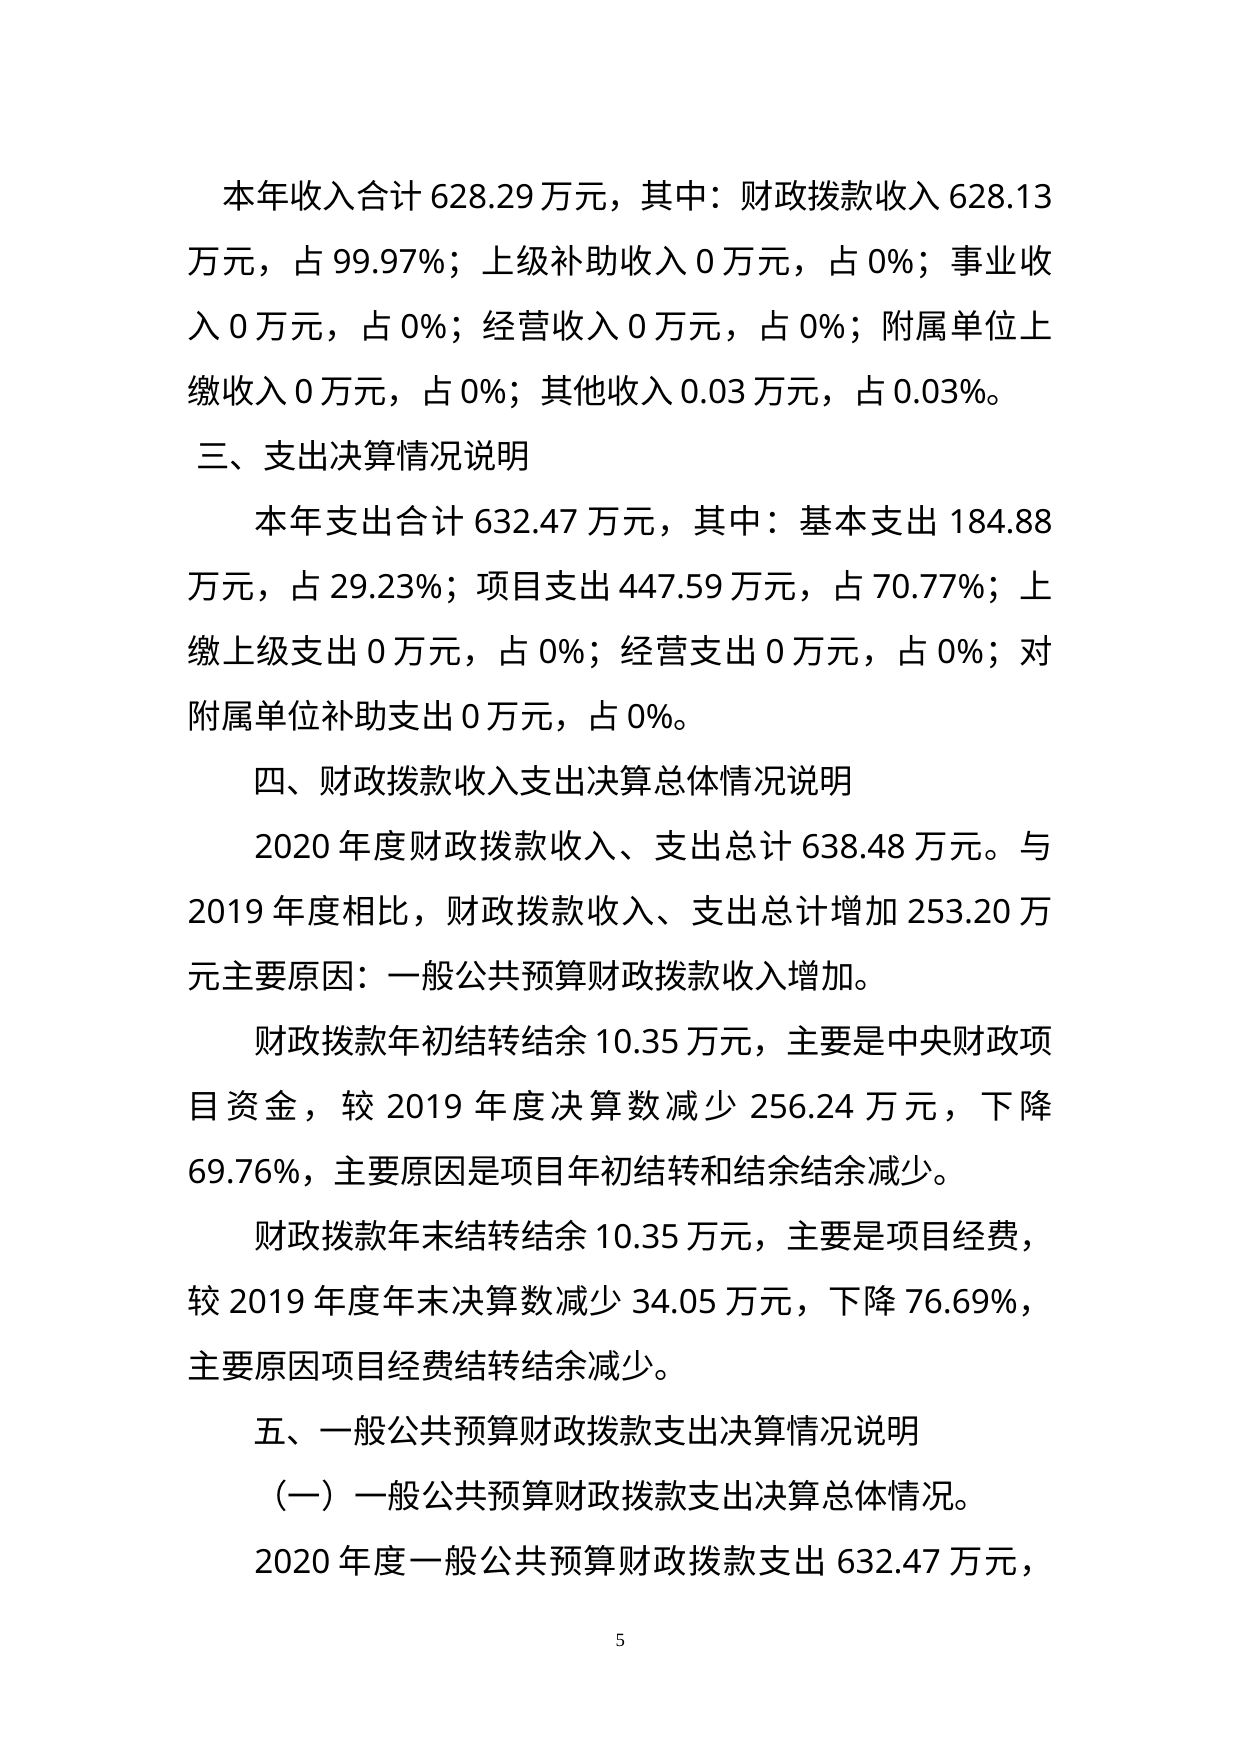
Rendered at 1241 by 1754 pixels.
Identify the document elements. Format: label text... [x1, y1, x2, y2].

text 四、财政拨款收入支出决算总体情况说明 [187, 747, 1053, 812]
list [187, 162, 1053, 422]
list 三、支出决算情况说明 [187, 422, 1053, 487]
text 财政拨款年初结转结余10.35万元，主要是中央财政项目资金，较2019年度决算数减少256.24万元，下降69.76%，主要原因是项目年初结转和结余结余减少。 [187, 1007, 1053, 1202]
text 财政拨款年末结转结余10.35万元，主要是项目经费，较2019年度年末决算数减少34.05万元，下降76.69%，主要原因项目经费结转结余减少。 [187, 1202, 1053, 1397]
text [187, 1527, 1053, 1592]
text 2020年度财政拨款收入、支出总计638.48万元。与2019年度相比，财政拨款收入、支出总计增加253.20万元主要原因：一般公共预算财政拨款收入增加。 [187, 812, 1053, 1007]
text 五、一般公共预算财政拨款支出决算情况说明 [187, 1397, 1053, 1462]
text 本年支出合计632.47万元，其中：基本支出184.88万元，占29.23%；项目支出447.59万元，占70.77%；上缴上级支出0万元，占0%；经营支出0万元，占0%；对附属单位补助支出0万元，占0%。 [187, 487, 1053, 747]
text （一）一般公共预算财政拨款支出决算总体情况。 [187, 1462, 1053, 1527]
